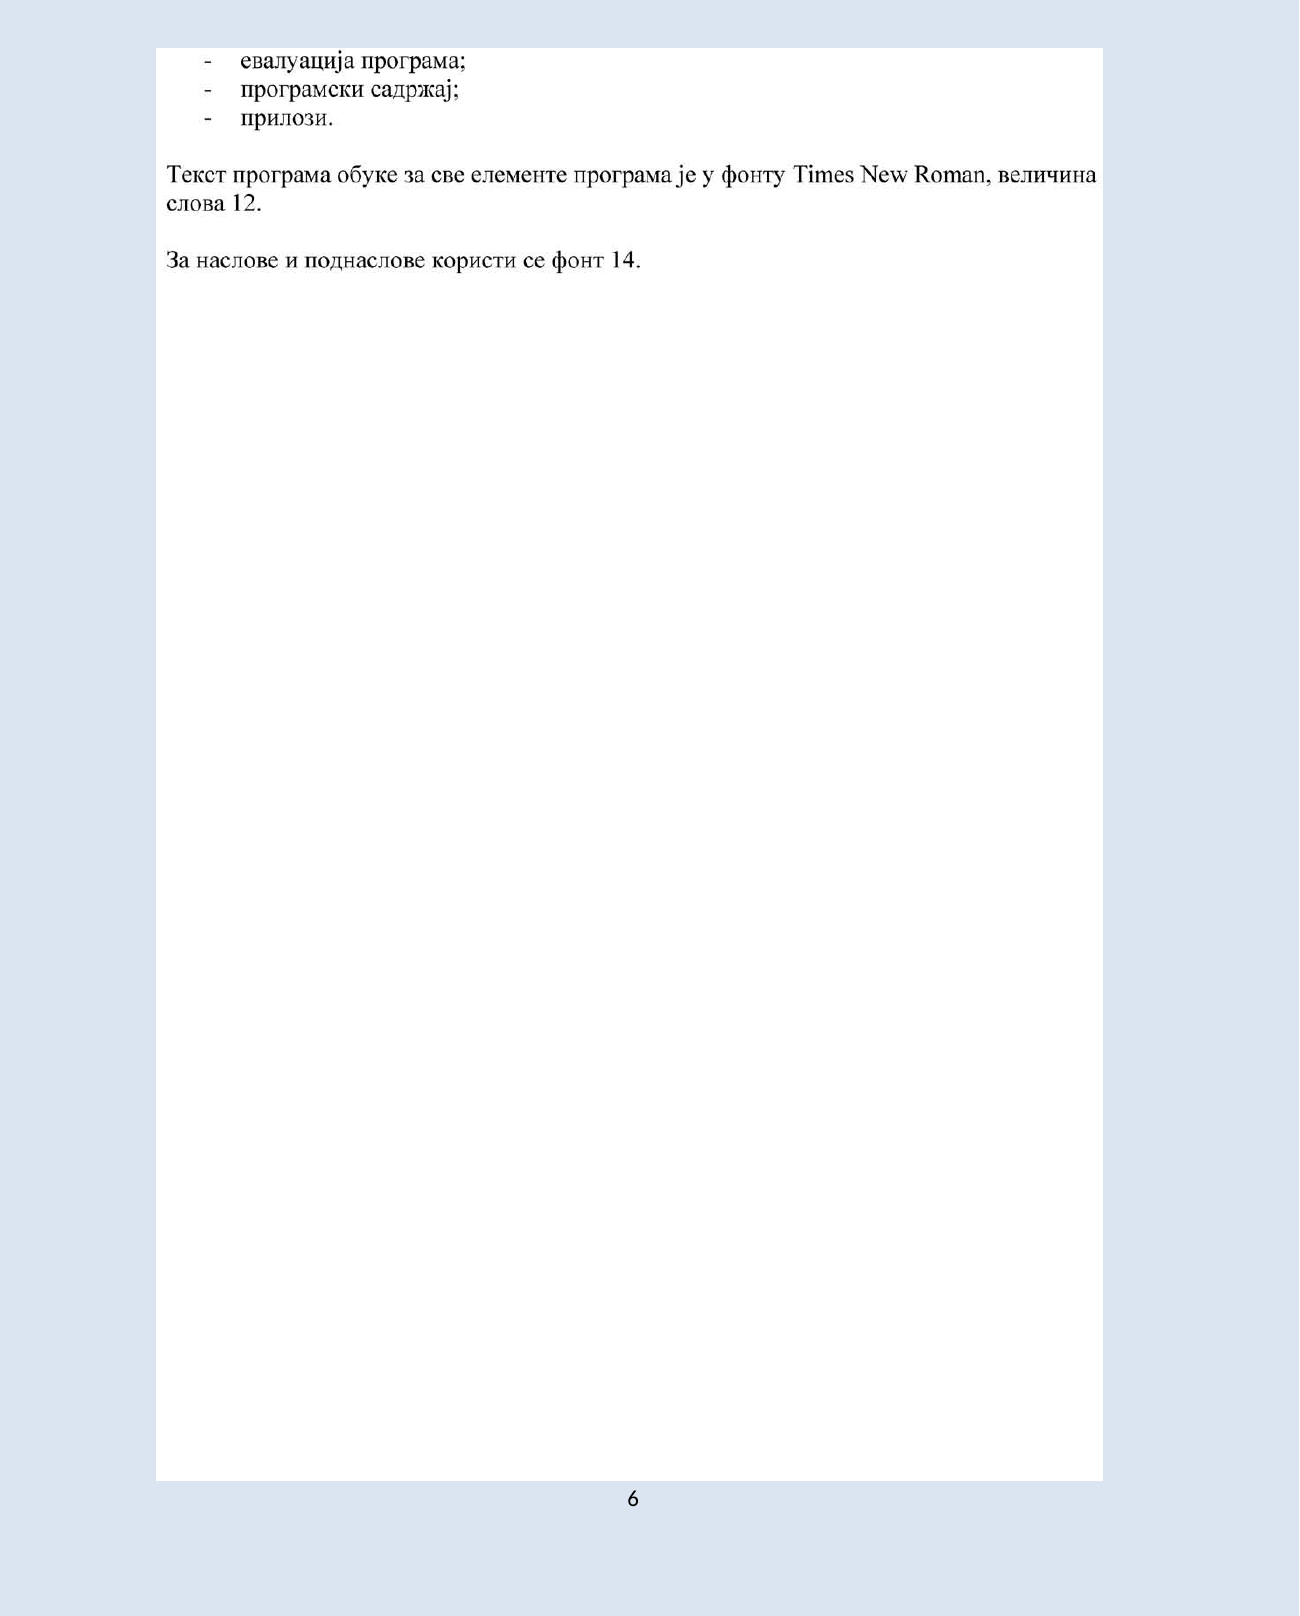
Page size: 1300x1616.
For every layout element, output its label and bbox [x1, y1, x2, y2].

picture [156, 48, 1103, 1481]
